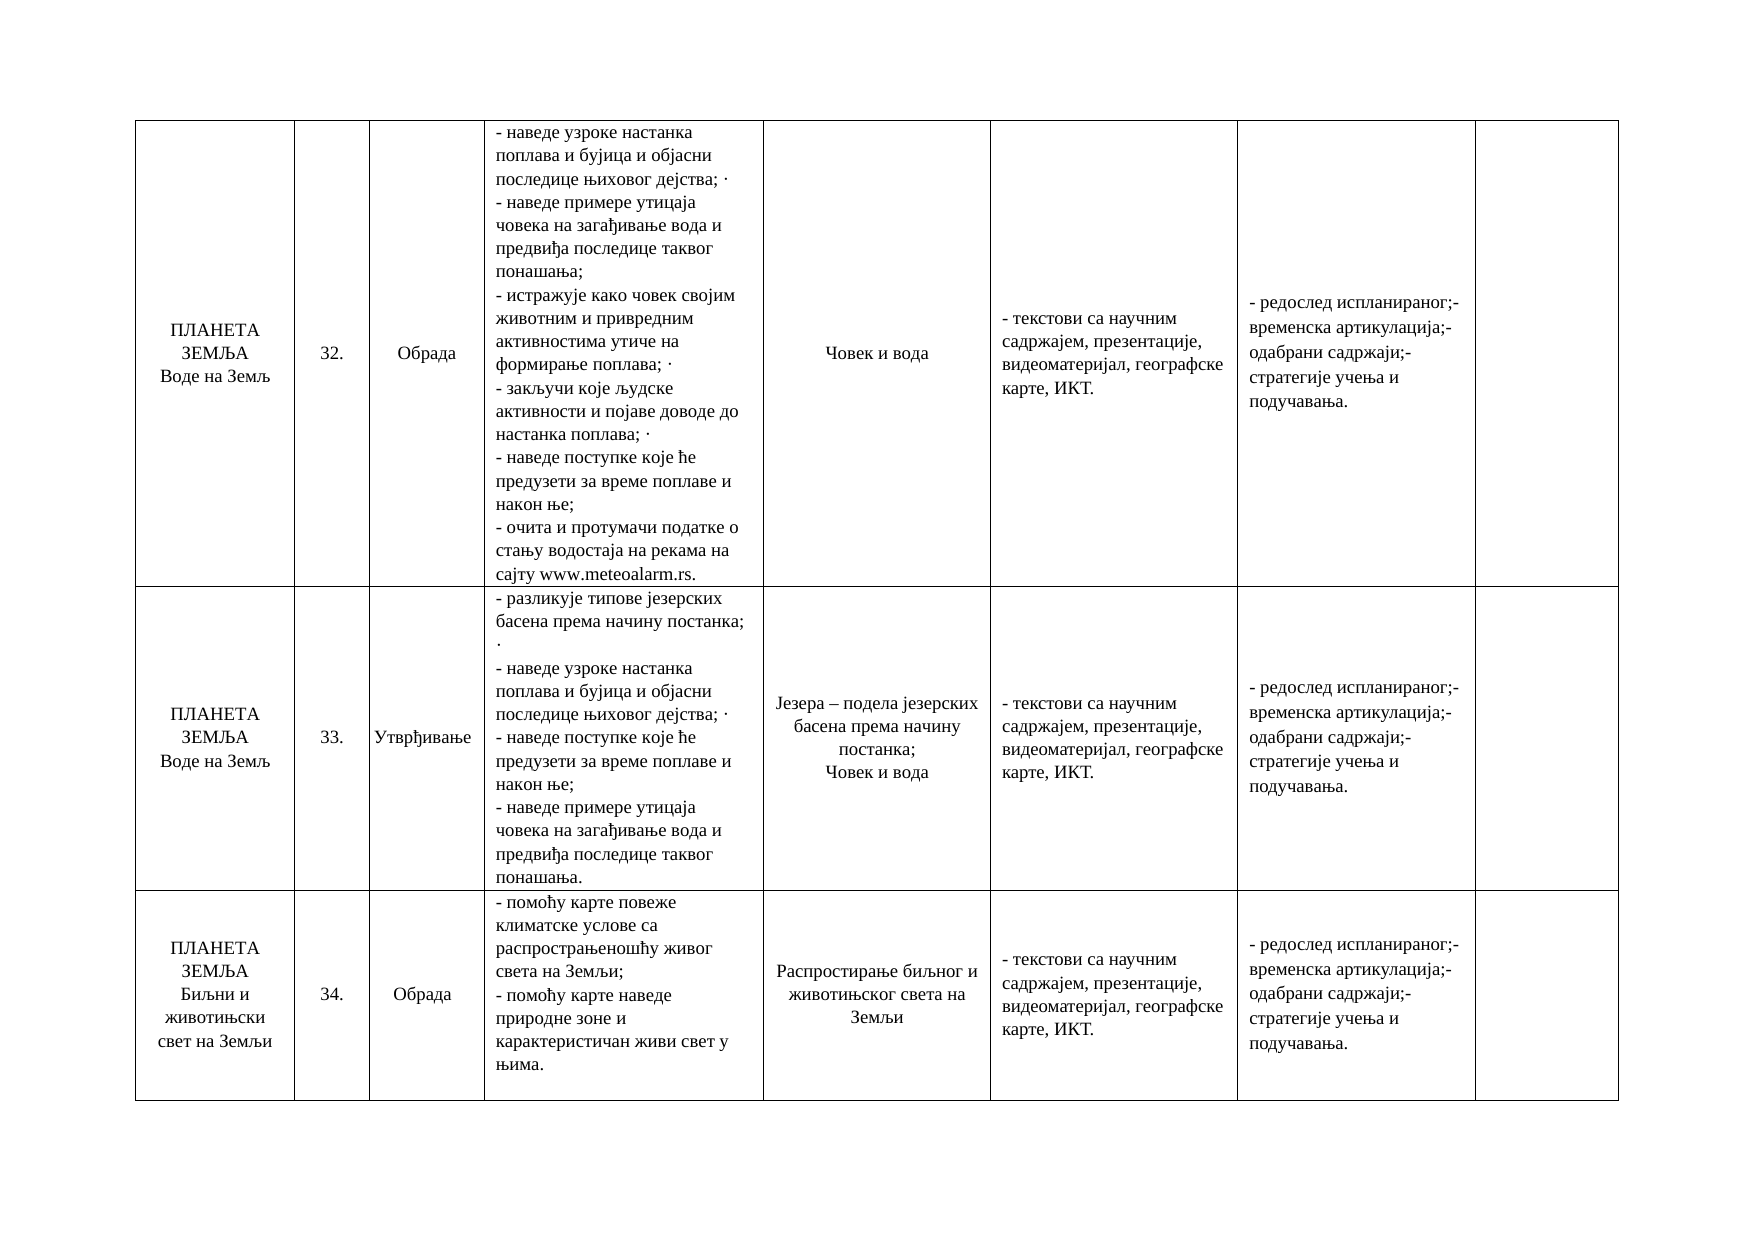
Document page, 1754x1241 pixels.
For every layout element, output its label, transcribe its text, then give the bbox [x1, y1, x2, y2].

table_header - редослед испланираног;- временска артикулација;- одабрани садржаји;- стратегије учења и подучавања. [1238, 121, 1475, 586]
table_header Обрада [370, 121, 484, 586]
table_header Човек и вода [764, 121, 990, 586]
table_header 32. [295, 121, 369, 586]
table_cell [1476, 891, 1618, 1099]
table_cell Обрада [370, 891, 484, 1099]
table_cell Распростирање биљног и животињског света на Земљи [764, 891, 990, 1099]
table_cell - текстови са научним садржајем, презентације, видеоматеријал, географске карте, ИКТ. [991, 891, 1237, 1099]
table_cell - редослед испланираног;- временска артикулација;- одабрани садржаји;- стратегије учења и подучавања. [1238, 891, 1475, 1099]
table_header - наведе узроке настанка поплава и бујица и објасни последице њиховог дејства; · - наведе примере утицаја човека на загађивање вода и предвиђа последице таквог понашања; - истражује како човек својим животним и привредним активностима утиче на формирање поплава; · - закључи које људске активности и појаве доводе до настанка поплава; · - наведе поступке које ће предузети за време поплаве и након ње; - очита и протумачи податке о стању водостаја на рекама на сајту www.meteoalarm.rs. [485, 121, 763, 586]
table_cell Језера – подела језерских басена према нaчину постанка; Човек и вода [764, 587, 990, 889]
table_cell [1476, 587, 1618, 889]
table_cell 34. [295, 891, 369, 1099]
table_header [1476, 121, 1618, 586]
table_cell ПЛАНЕТА ЗЕМЉА Биљни и животињски свет на Земљи [136, 891, 294, 1099]
table_cell - текстови са научним садржајем, презентације, видеоматеријал, географске карте, ИКТ. [991, 587, 1237, 889]
table_cell - редослед испланираног;- временска артикулација;- одабрани садржаји;- стратегије учења и подучавања. [1238, 587, 1475, 889]
table_header - текстови са научним садржајем, презентације, видеоматеријал, географске карте, ИКТ. [991, 121, 1237, 586]
table_cell - разликује типове језерских басена према начину постанка; · - наведе узроке настанка поплава и бујица и објасни последице њиховог дејства; · - наведе поступке које ће предузети за време поплаве и након ње; - наведе примере утицаја човека на загађивање вода и предвиђа последице таквог понашања. [485, 587, 763, 889]
table_cell 33. [295, 587, 369, 889]
table_cell Утврђивање [370, 587, 484, 889]
table_cell ПЛАНЕТА ЗЕМЉА Воде на Земљ [136, 587, 294, 889]
table_header ПЛАНЕТА ЗЕМЉА Воде на Земљ [136, 121, 294, 586]
table_cell - помоћу карте повеже климатске услове са распрострањеношћу живог света на Земљи; - помоћу карте наведе природне зоне и карактеристичан живи свет у њима. [485, 891, 763, 1099]
